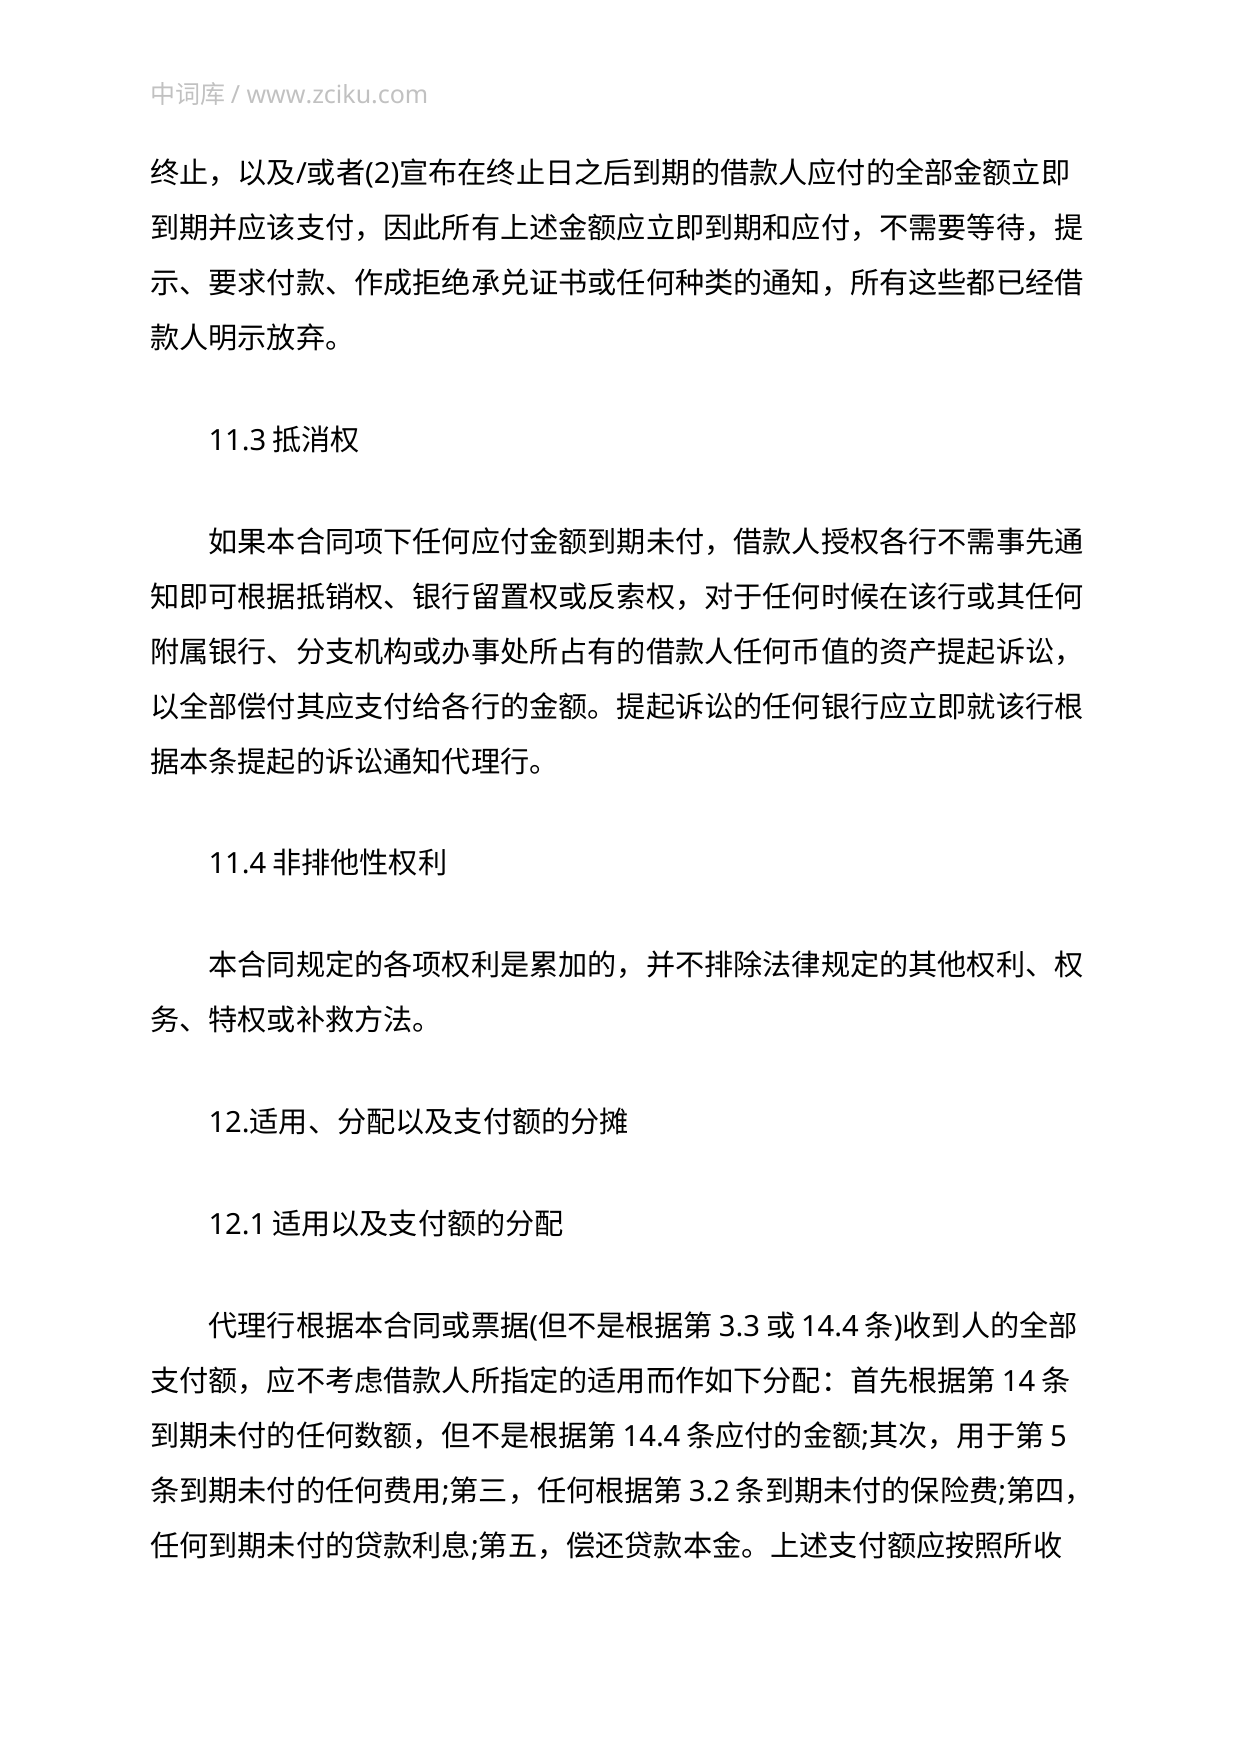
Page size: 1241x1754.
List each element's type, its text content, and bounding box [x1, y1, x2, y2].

text 如果本合同项下任何应付金额到期未付，借款人授权各行不需事先通知即可根据抵销权、银行留置权或反索权，对于任何时候在该行或其任何附属银行、分支机构或办事处所占有的借款人任何币值的资产提起诉讼，以全部偿付其应支付给各行的金额。提起诉讼的任何银行应立即就该行根据本条提起的诉讼通知代理行。 [150, 518, 1090, 780]
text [150, 1302, 1090, 1565]
text 12.适用、分配以及支付额的分摊 [150, 1098, 1090, 1141]
text 11.3抵消权 [150, 417, 1090, 459]
text 12.1适用以及支付额的分配 [150, 1201, 1090, 1243]
text 11.4非排他性权利 [150, 840, 1090, 882]
text 本合同规定的各项权利是累加的，并不排除法律规定的其他权利、权务、特权或补救方法。 [150, 942, 1090, 1039]
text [150, 150, 1090, 357]
